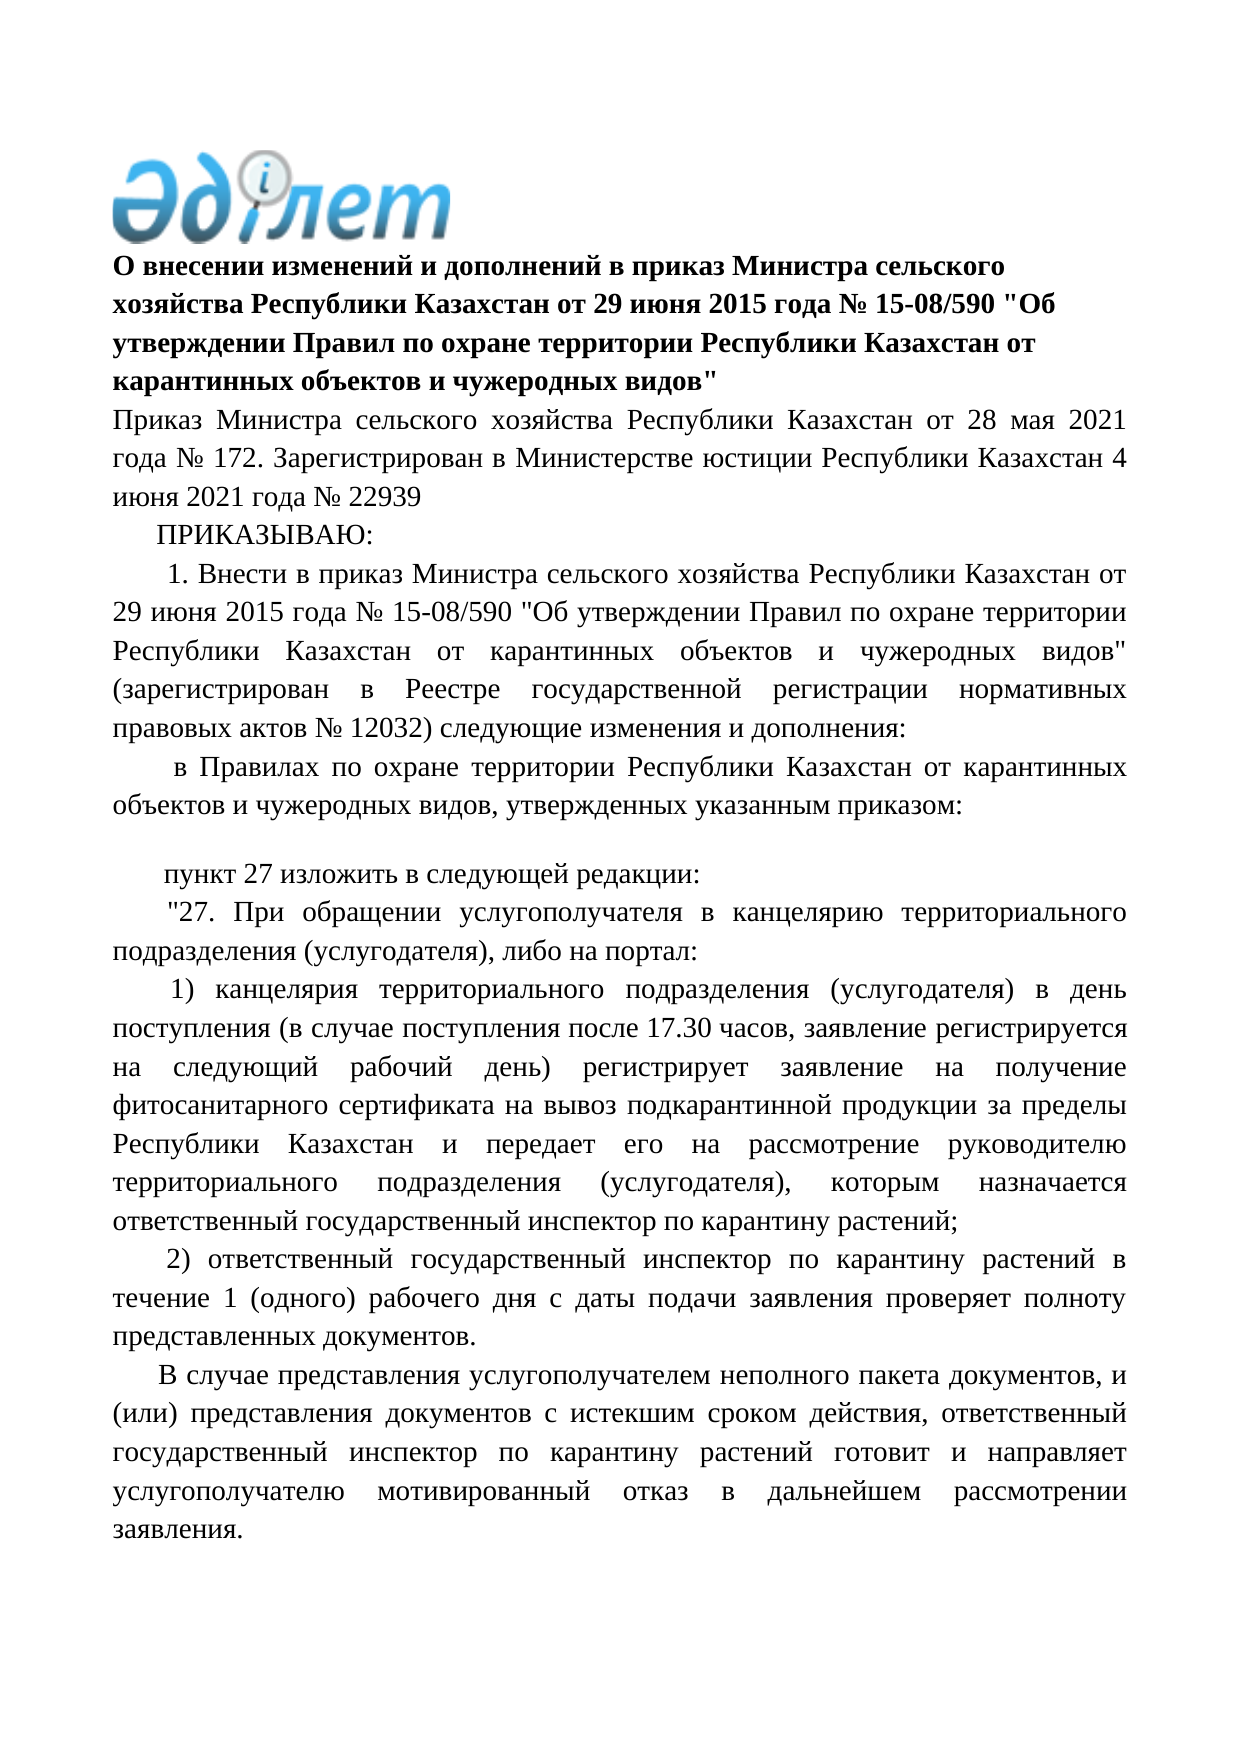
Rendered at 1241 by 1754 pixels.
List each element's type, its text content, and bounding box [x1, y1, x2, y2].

text пункт 27 изложить в следующей редакции: [112, 856, 1128, 889]
text О внесении изменений и дополнений в приказ Министра сельского хозяйства Республики Казахстан от 29 июня 2015 года № 15-08/590 "Об утверждении Правил по охране территории Республики Казахстан от карантинных объектов и чужеродных видов" [112, 248, 1128, 397]
text 1. Внести в приказ Министра сельского хозяйства Республики Казахстан от 29 июня 2015 года № 15-08/590 "Об утверждении Правил по охране территории Республики Казахстан от карантинных объектов и чужеродных видов" (зарегистрирован в Реестре государственной регистрации нормативных правовых актов № 12032) следующие изменения и дополнения: [112, 556, 1128, 744]
text 2) ответственный государственный инспектор по карантину растений в течение 1 (одного) рабочего дня с даты подачи заявления проверяет полноту представленных документов. [112, 1241, 1128, 1352]
text ПРИКАЗЫВАЮ: [112, 517, 1128, 551]
text "27. При обращении услугополучателя в канцелярию территориального подразделения (услугодателя), либо на портал: [112, 894, 1128, 967]
text в Правилах по охране территории Республики Казахстан от карантинных объектов и чужеродных видов, утвержденных указанным приказом: [112, 749, 1128, 821]
text Приказ Министра сельского хозяйства Республики Казахстан от 28 мая 2021 года № 172. Зарегистрирован в Министерстве юстиции Республики Казахстан 4 июня 2021 года № 22939 [112, 402, 1128, 512]
picture [112, 150, 451, 244]
text 1) канцелярия территориального подразделения (услугодателя) в день поступления (в случае поступления после 17.30 часов, заявление регистрируется на следующий рабочий день) регистрирует заявление на получение фитосанитарного сертификата на вывоз подкарантинной продукции за пределы Республики Казахстан и передает его на рассмотрение руководителю территориального подразделения (услугодателя), которым назначается ответственный государственный инспектор по карантину растений; [112, 972, 1128, 1236]
text В случае представления услугополучателем неполного пакета документов, и (или) представления документов с истекшим сроком действия, ответственный государственный инспектор по карантину растений готовит и направляет услугополучателю мотивированный отказ в дальнейшем рассмотрении заявления. [112, 1357, 1128, 1545]
